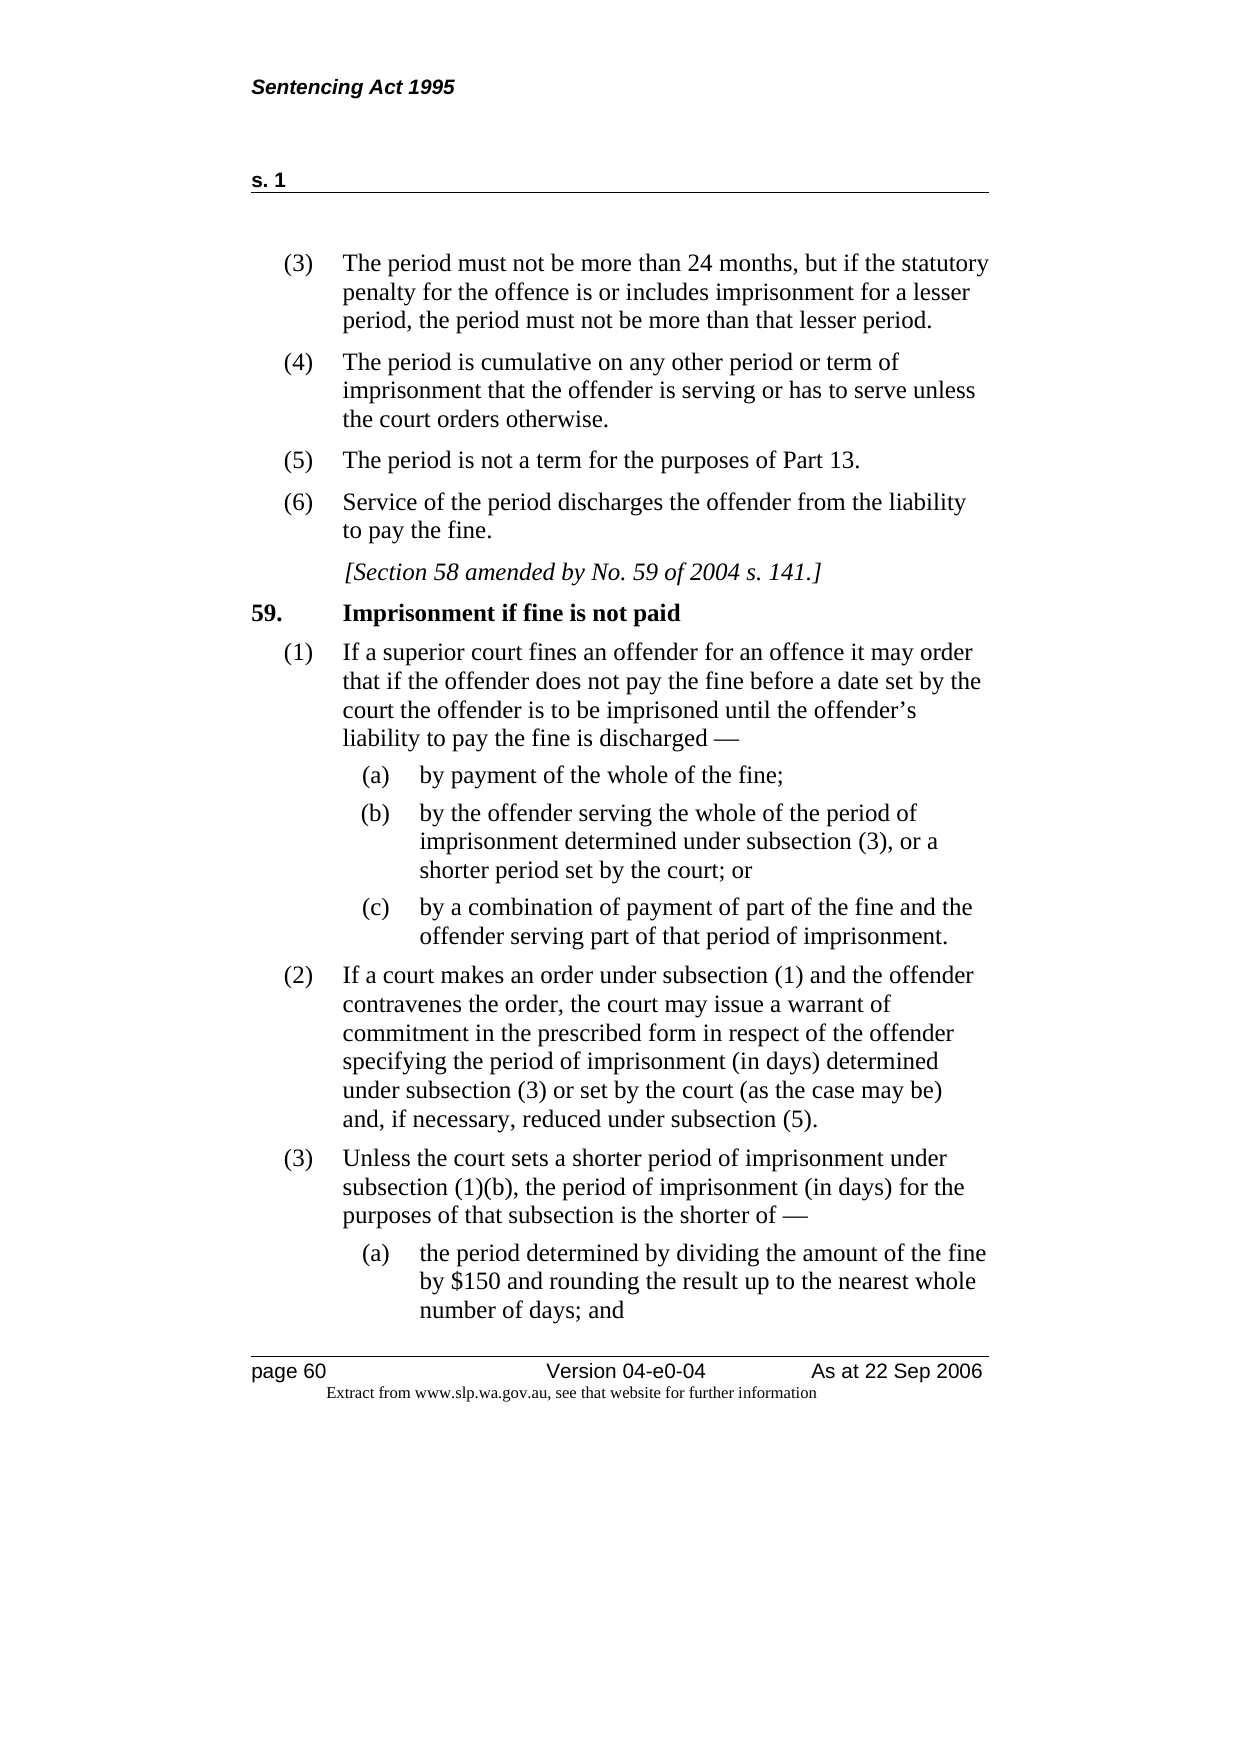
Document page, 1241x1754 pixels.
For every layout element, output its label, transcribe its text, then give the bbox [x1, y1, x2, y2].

text (1) If a superior court fines an offender for an offence it may order that if the offender does not pay the fine before a date set by the court the offender is to be imprisoned until the offender’s liability to pay the fine is discharged — [251, 637, 989, 752]
text (c) by a combination of payment of part of the fine and the offender serving part of that period of imprisonment. [251, 892, 989, 950]
text (3) The period must not be more than 24 months, but if the statutory penalty for the offence is or includes imprisonment for a lesser period, the period must not be more than that lesser period. [251, 248, 989, 334]
text (5) The period is not a term for the purposes of Part 13. [251, 446, 989, 474]
text [Section 58 amended by No. 59 of 2004 s. 141.] [251, 557, 989, 586]
text (b) by the offender serving the whole of the period of imprisonment determined under subsection (3), or a shorter period set by the court; or [251, 798, 989, 884]
text (a) by payment of the whole of the fine; [251, 761, 989, 789]
text (a) the period determined by dividing the amount of the fine by $150 and rounding the result up to the nearest whole number of days; and [251, 1238, 989, 1324]
text (6) Service of the period discharges the offender from the liability to pay the fine. [251, 487, 989, 544]
text (2) If a court makes an order under subsection (1) and the offender contravenes the order, the court may issue a warrant of commitment in the prescribed form in respect of the offender specifying the period of imprisonment (in days) determined under subsection (3) or set by the court (as the case may be) and, if necessary, reduced under subsection (5). [251, 960, 989, 1133]
subtitle 59. Imprisonment if fine is not paid [251, 598, 989, 627]
text (4) The period is cumulative on any other period or term of imprisonment that the offender is serving or has to serve unless the court orders otherwise. [251, 347, 989, 433]
text (3) Unless the court sets a shorter period of imprisonment under subsection (1)(b), the period of imprisonment (in days) for the purposes of that subsection is the shorter of — [251, 1143, 989, 1229]
